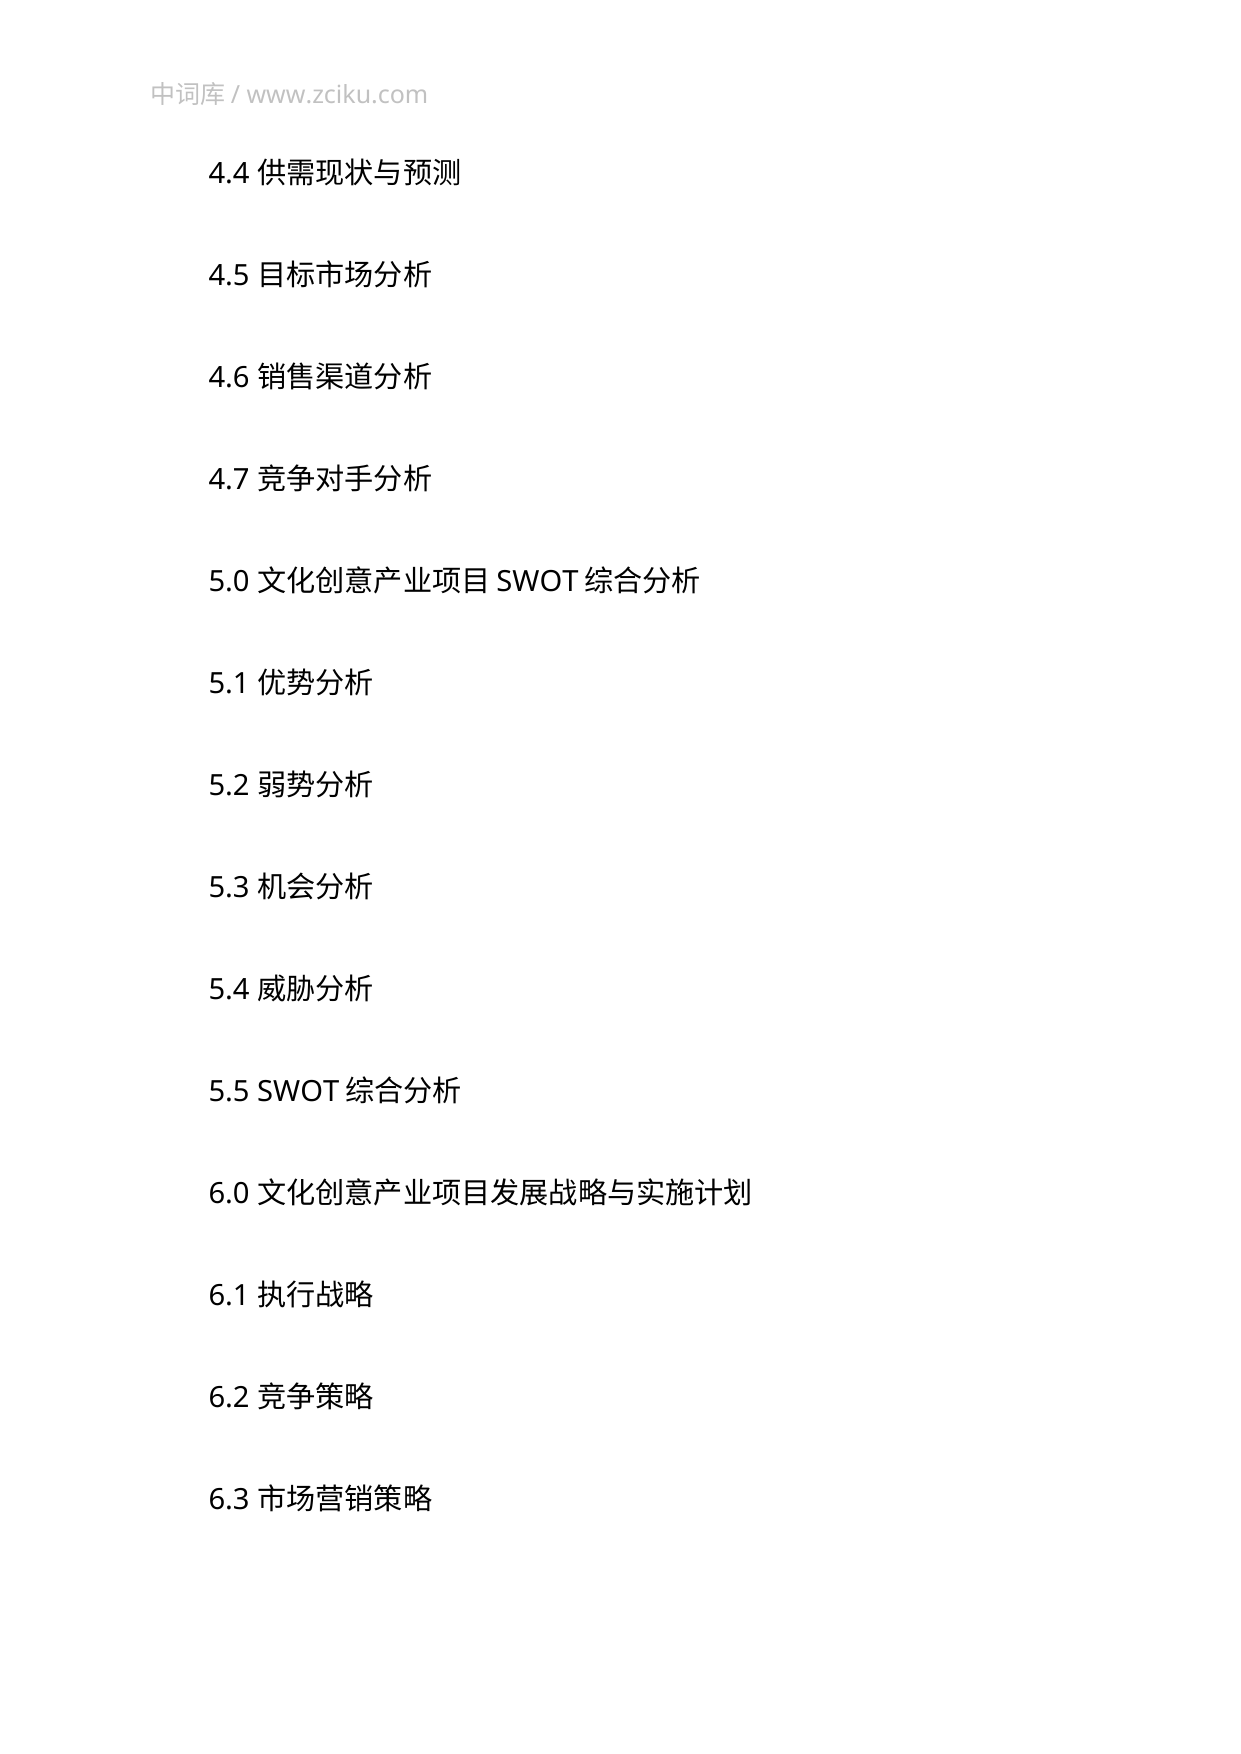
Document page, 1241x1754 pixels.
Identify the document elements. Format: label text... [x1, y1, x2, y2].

text 6.0 文化创意产业项目发展战略与实施计划 [150, 1170, 1090, 1212]
text 4.6 销售渠道分析 [150, 354, 1090, 396]
text 5.3 机会分析 [150, 864, 1090, 906]
text 5.5 SWOT综合分析 [150, 1068, 1090, 1110]
text 6.1 执行战略 [150, 1272, 1090, 1314]
text 5.0 文化创意产业项目SWOT综合分析 [150, 558, 1090, 600]
text 4.7 竞争对手分析 [150, 456, 1090, 498]
text 4.5 目标市场分析 [150, 252, 1090, 294]
text 6.3 市场营销策略 [150, 1476, 1090, 1518]
text 6.2 竞争策略 [150, 1374, 1090, 1416]
text 5.4 威胁分析 [150, 966, 1090, 1008]
text 5.2 弱势分析 [150, 762, 1090, 804]
text 4.4 供需现状与预测 [150, 150, 1090, 192]
text 5.1 优势分析 [150, 660, 1090, 702]
